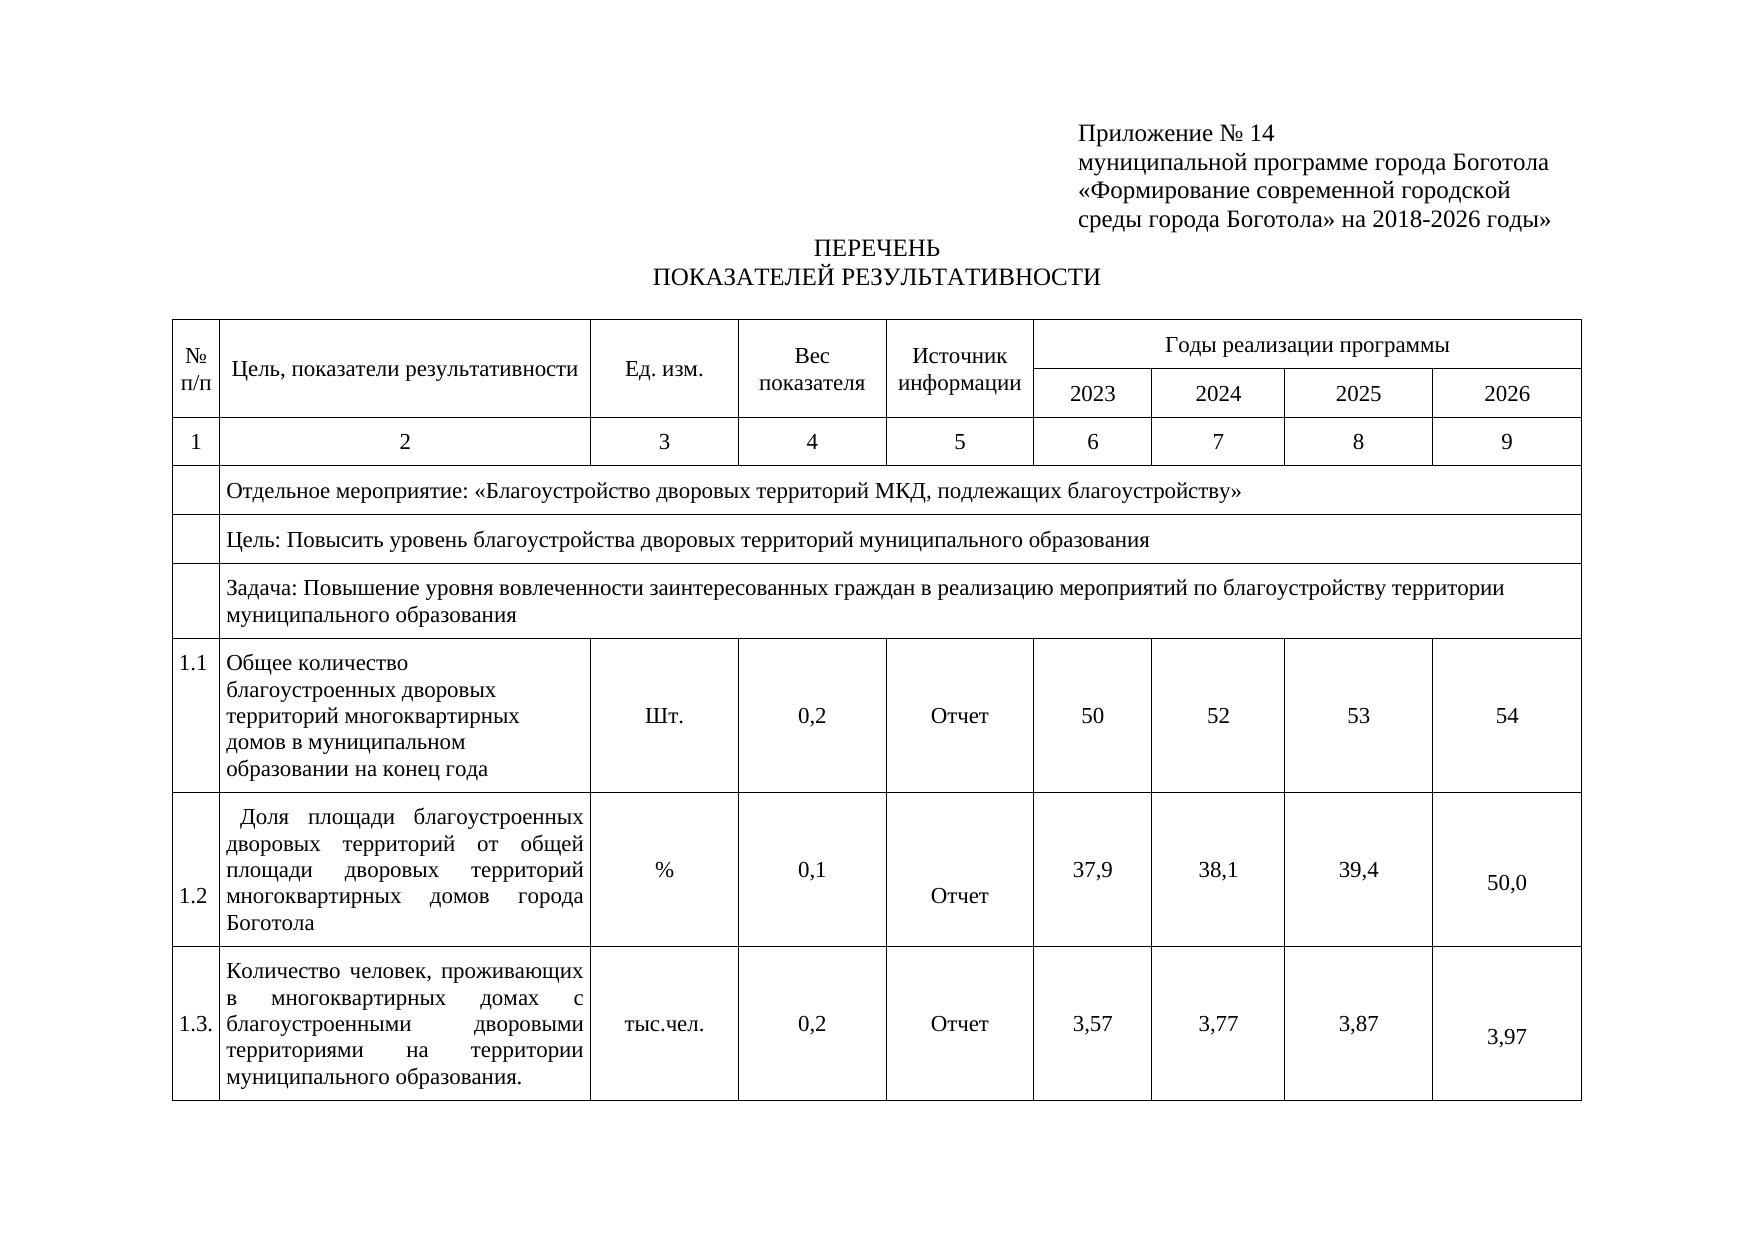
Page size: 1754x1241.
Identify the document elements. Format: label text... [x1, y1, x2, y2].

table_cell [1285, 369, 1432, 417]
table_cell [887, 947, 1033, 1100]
text ПОКАЗАТЕЛЕЙ РЕЗУЛЬТАТИВНОСТИ [118, 262, 1636, 291]
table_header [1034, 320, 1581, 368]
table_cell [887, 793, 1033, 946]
text «Формирование современной городской [118, 176, 1636, 204]
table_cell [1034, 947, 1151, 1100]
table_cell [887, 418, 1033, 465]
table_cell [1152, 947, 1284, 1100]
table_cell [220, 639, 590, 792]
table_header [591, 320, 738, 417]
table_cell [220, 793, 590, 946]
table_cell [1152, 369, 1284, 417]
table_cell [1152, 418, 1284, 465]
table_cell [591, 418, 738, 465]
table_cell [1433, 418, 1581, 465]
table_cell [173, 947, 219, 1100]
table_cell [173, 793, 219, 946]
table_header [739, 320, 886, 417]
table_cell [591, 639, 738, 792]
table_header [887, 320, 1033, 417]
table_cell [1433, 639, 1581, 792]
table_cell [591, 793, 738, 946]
text среды города Боготола» на 2018-2026 годы» [118, 204, 1636, 233]
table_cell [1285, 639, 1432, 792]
text ПЕРЕЧЕНЬ [118, 233, 1636, 262]
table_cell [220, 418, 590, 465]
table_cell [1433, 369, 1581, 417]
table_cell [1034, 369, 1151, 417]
text муниципальной программе города Боготола [118, 147, 1636, 176]
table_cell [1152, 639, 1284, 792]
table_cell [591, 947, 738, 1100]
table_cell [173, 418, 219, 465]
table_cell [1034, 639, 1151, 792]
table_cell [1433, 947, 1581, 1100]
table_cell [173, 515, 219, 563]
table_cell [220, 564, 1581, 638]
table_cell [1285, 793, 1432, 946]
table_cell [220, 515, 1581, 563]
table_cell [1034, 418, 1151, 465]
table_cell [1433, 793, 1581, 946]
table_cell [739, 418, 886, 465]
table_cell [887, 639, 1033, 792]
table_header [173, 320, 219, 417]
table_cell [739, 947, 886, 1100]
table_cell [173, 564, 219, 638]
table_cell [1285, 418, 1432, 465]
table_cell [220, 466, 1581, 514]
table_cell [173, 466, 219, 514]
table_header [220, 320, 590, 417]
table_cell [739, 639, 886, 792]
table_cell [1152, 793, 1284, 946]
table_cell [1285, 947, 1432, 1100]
text Приложение № 14 [118, 118, 1636, 147]
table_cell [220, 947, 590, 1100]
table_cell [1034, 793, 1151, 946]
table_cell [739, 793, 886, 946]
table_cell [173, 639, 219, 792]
